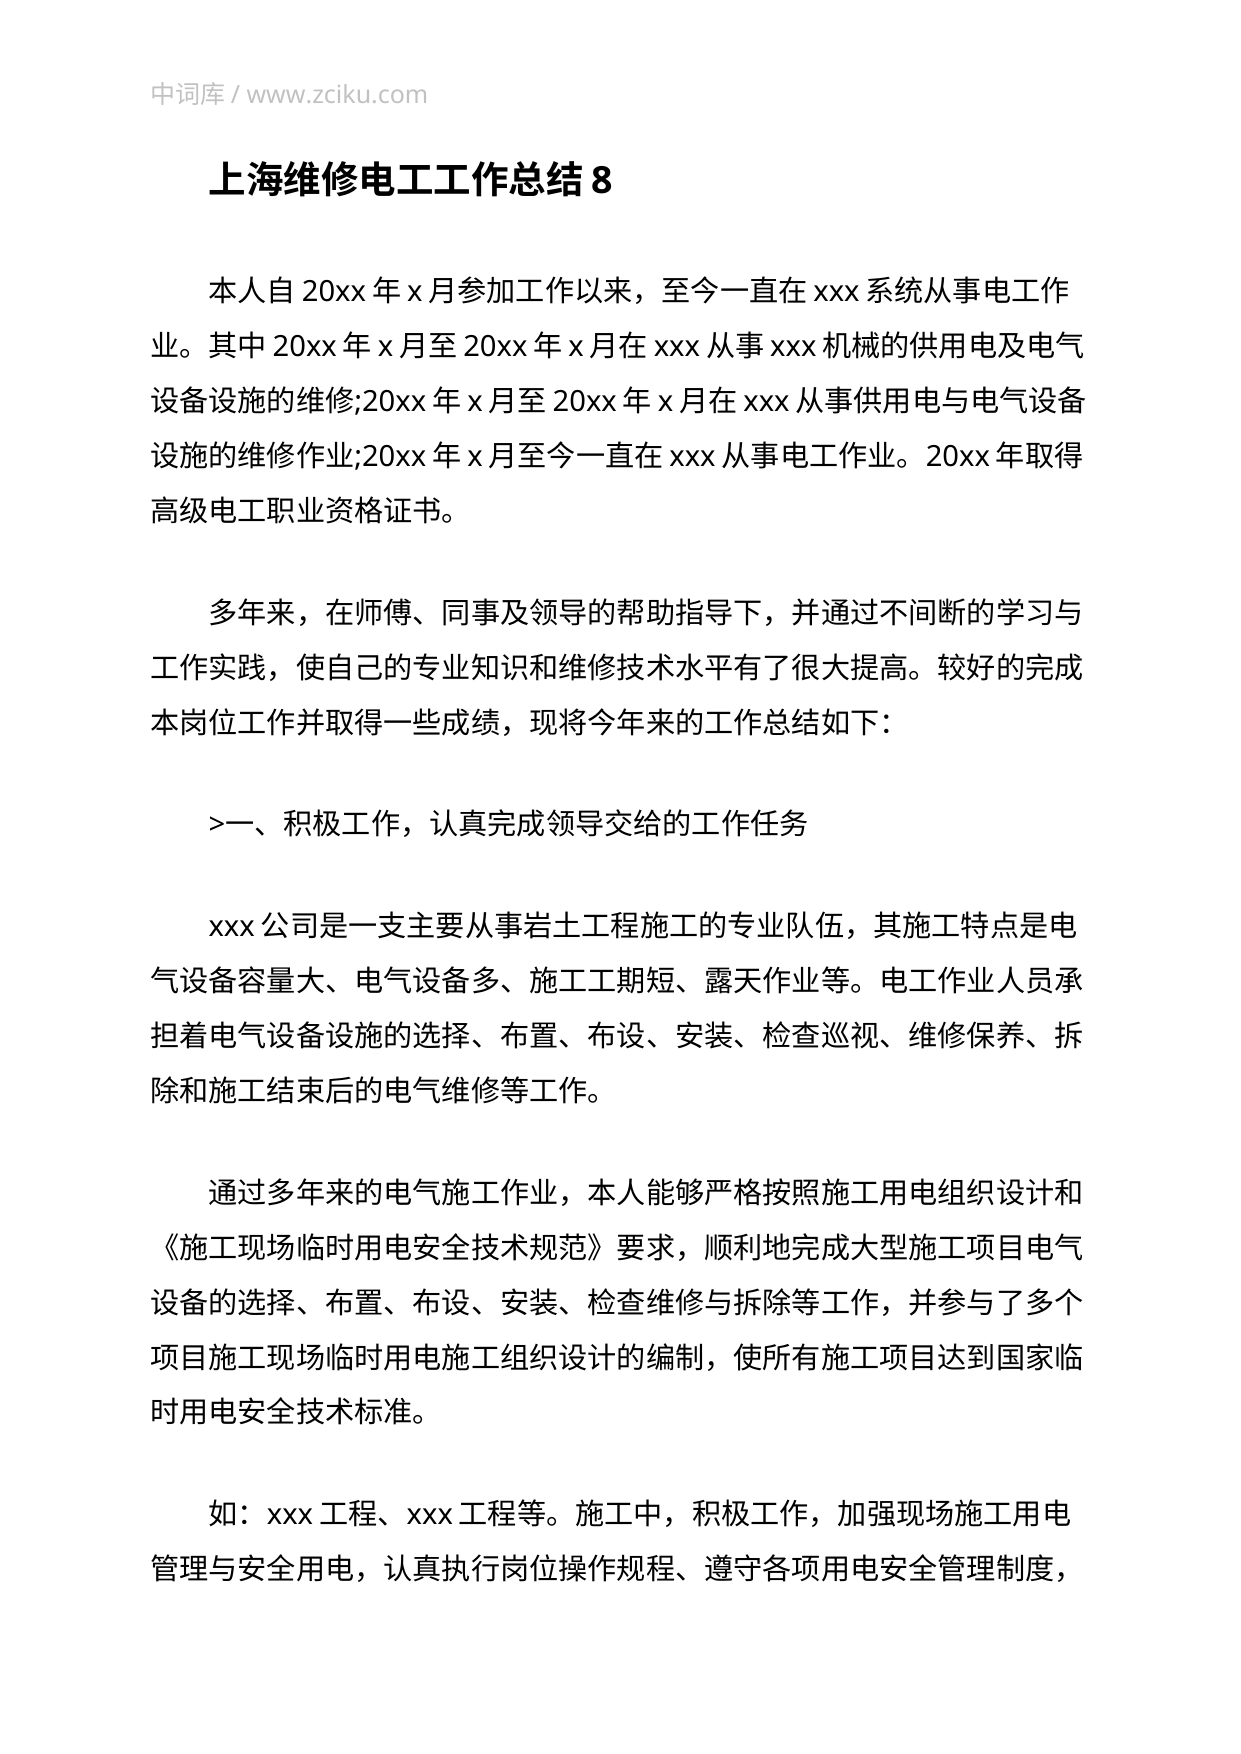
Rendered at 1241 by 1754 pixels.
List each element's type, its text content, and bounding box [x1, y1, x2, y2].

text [150, 1491, 1090, 1588]
text 通过多年来的电气施工作业，本人能够严格按照施工用电组织设计和《施工现场临时用电安全技术规范》要求，顺利地完成大型施工项目电气设备的选择、布置、布设、安装、检查维修与拆除等工作，并参与了多个项目施工现场临时用电施工组织设计的编制，使所有施工项目达到国家临时用电安全技术标准。 [150, 1169, 1090, 1431]
text xxx公司是一支主要从事岩土工程施工的专业队伍，其施工特点是电气设备容量大、电气设备多、施工工期短、露天作业等。电工作业人员承担着电气设备设施的选择、布置、布设、安装、检查巡视、维修保养、拆除和施工结束后的电气维修等工作。 [150, 903, 1090, 1110]
text >一、积极工作，认真完成领导交给的工作任务 [150, 801, 1090, 843]
text 上海维修电工工作总结8 [150, 150, 1090, 204]
text 本人自20xx年x月参加工作以来，至今一直在xxx系统从事电工作业。其中20xx年x月至20xx年x月在xxx从事xxx机械的供用电及电气设备设施的维修;20xx年x月至20xx年x月在xxx从事供用电与电气设备设施的维修作业;20xx年x月至今一直在xxx从事电工作业。20xx年取得高级电工职业资格证书。 [150, 268, 1090, 530]
text 多年来，在师傅、同事及领导的帮助指导下，并通过不间断的学习与工作实践，使自己的专业知识和维修技术水平有了很大提高。较好的完成本岗位工作并取得一些成绩，现将今年来的工作总结如下： [150, 589, 1090, 741]
